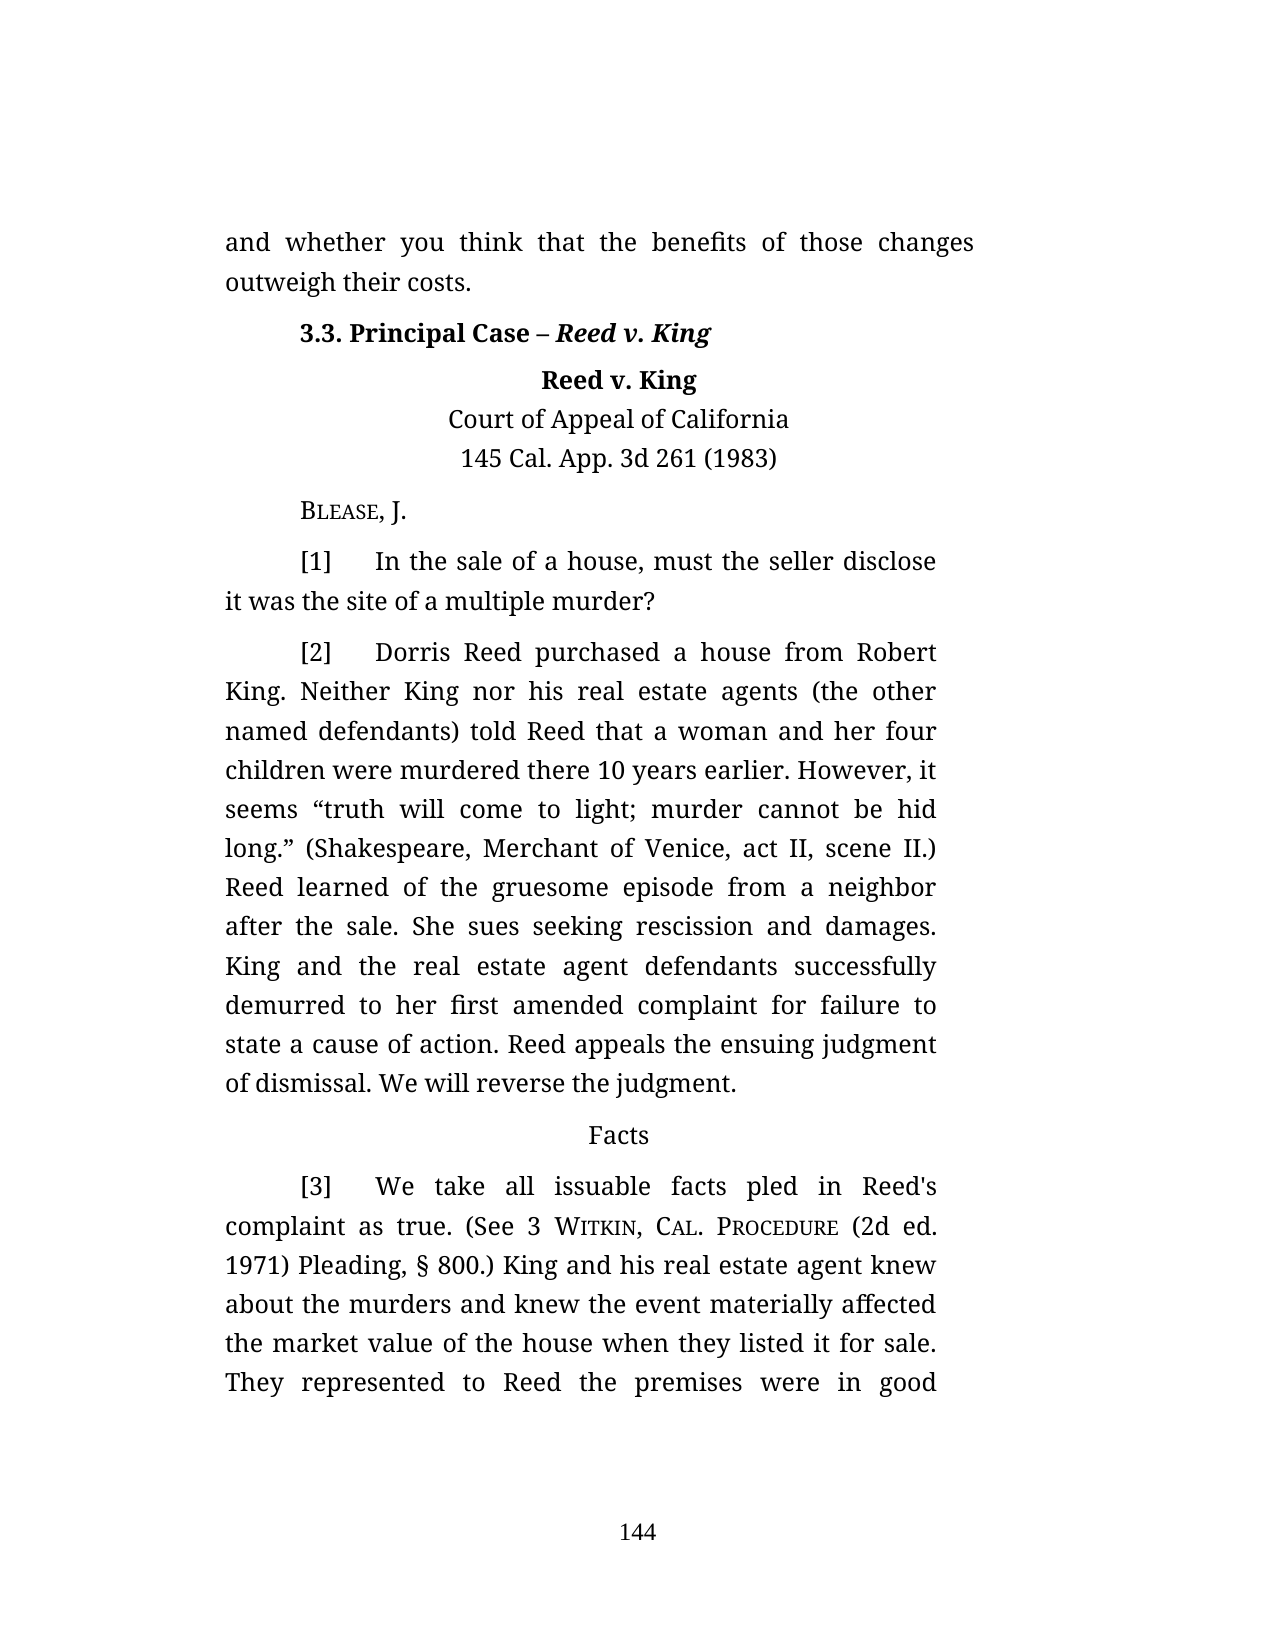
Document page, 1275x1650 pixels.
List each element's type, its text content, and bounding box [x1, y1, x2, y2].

text Blease, J. [225, 492, 937, 526]
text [225, 225, 975, 298]
subtitle Reed v. King [225, 362, 937, 396]
subtitle 145 Cal. App. 3d 261 (1983) [225, 441, 937, 475]
subtitle 3.3. Principal Case – Reed v. King [225, 316, 975, 350]
text Facts [225, 1117, 937, 1151]
text [1] In the sale of a house, must the seller disclose it was the site of a multiple murder? [225, 544, 937, 617]
text [2] Dorris Reed purchased a house from Robert King. Neither King nor his real estate agents (the other named defendants) told Reed that a woman and her four children were murdered there 10 years earlier. However, it seems “truth will come to light; murder cannot be hid long.” (Shakespeare, Merchant of Venice, act II, scene II.) Reed learned of the gruesome episode from a neighbor after the sale. She sues seeking rescission and damages. King and the real estate agent defendants successfully demurred to her first amended complaint for failure to state a cause of action. Reed appeals the ensuing judgment of dismissal. We will reverse the judgment. [225, 635, 937, 1100]
subtitle Court of Appeal of California [225, 402, 937, 436]
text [225, 1169, 937, 1399]
